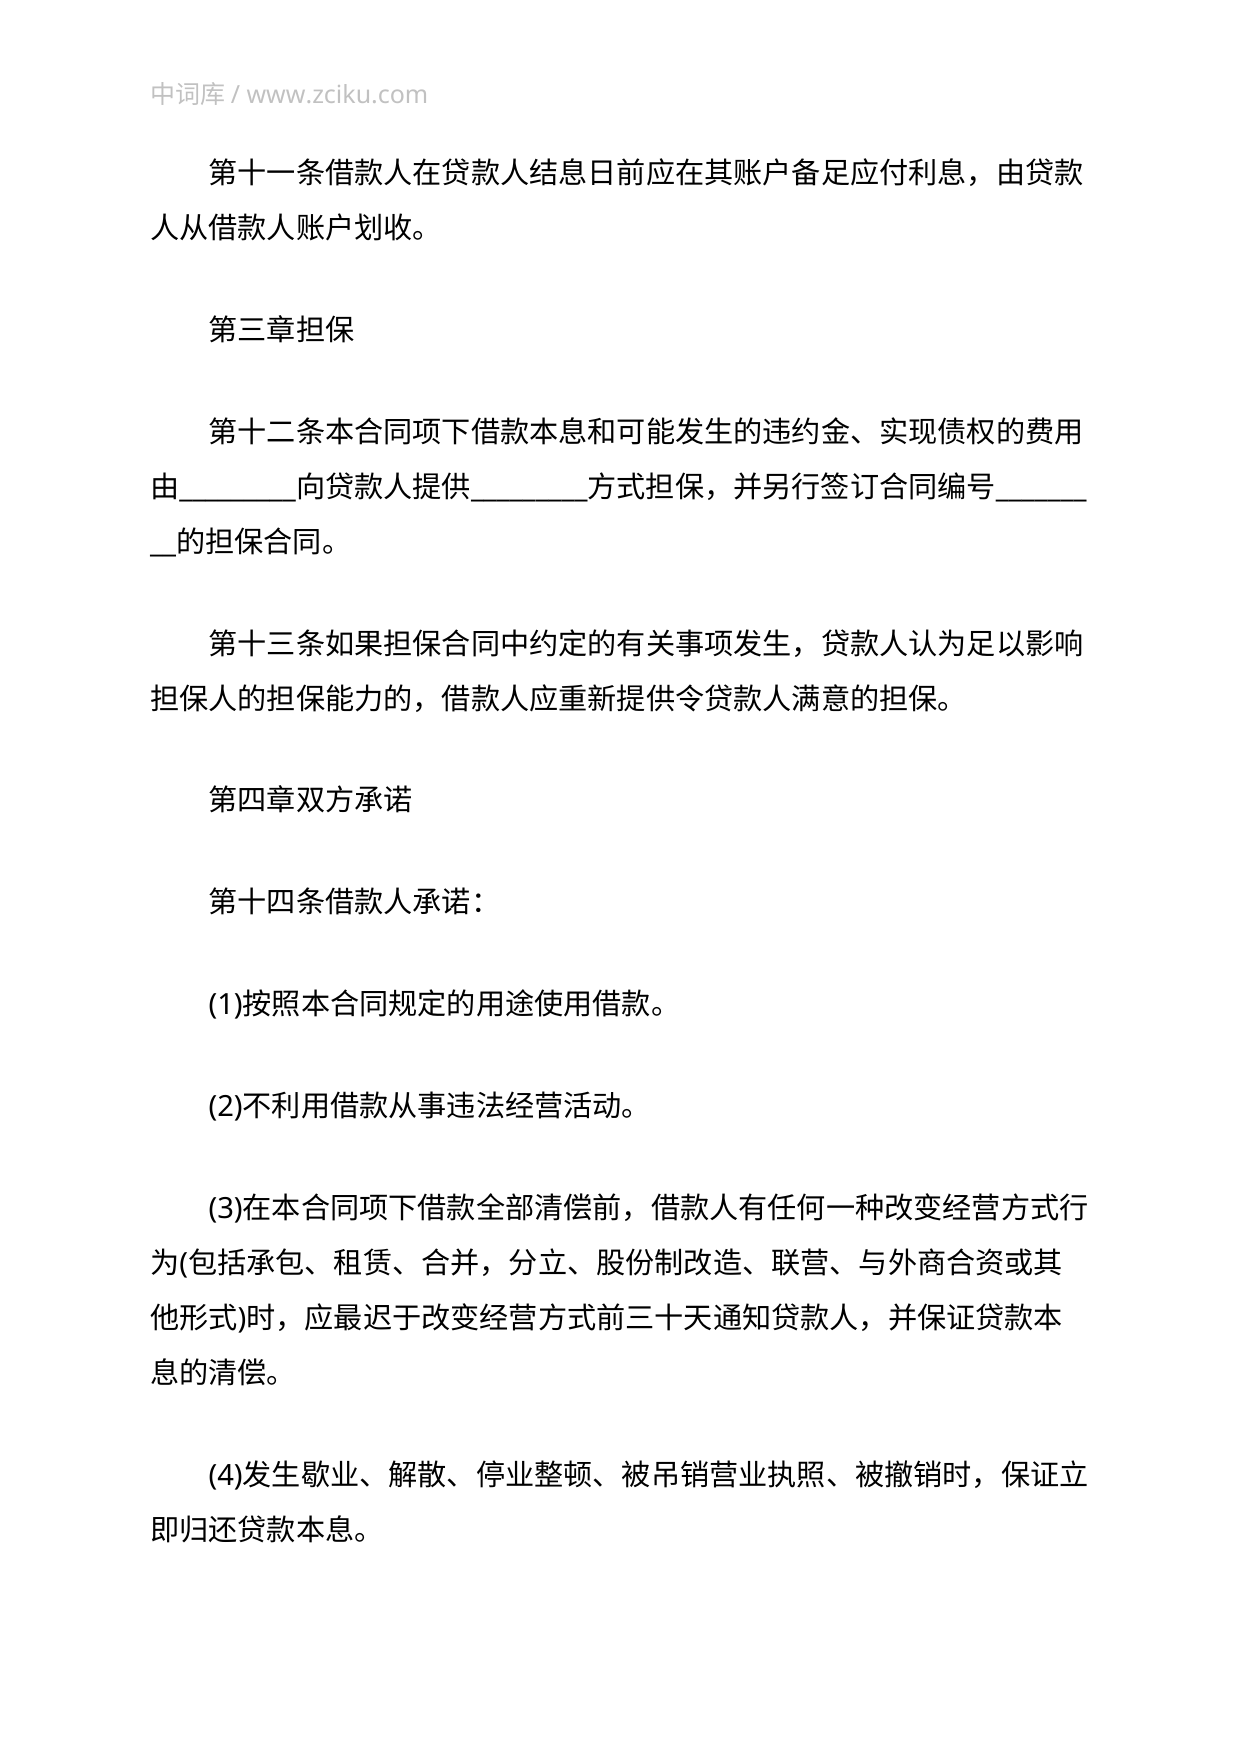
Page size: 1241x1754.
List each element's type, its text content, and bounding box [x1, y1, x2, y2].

text (4)发生歇业、解散、停业整顿、被吊销营业执照、被撤销时，保证立即归还贷款本息。 [150, 1451, 1090, 1548]
text 第十三条如果担保合同中约定的有关事项发生，贷款人认为足以影响担保人的担保能力的，借款人应重新提供令贷款人满意的担保。 [150, 620, 1090, 717]
text 第十四条借款人承诺： [150, 879, 1090, 921]
text (1)按照本合同规定的用途使用借款。 [150, 981, 1090, 1023]
text 第三章担保 [150, 307, 1090, 349]
text (2)不利用借款从事违法经营活动。 [150, 1082, 1090, 1125]
text 第十一条借款人在贷款人结息日前应在其账户备足应付利息，由贷款人从借款人账户划收。 [150, 150, 1090, 247]
text 第十二条本合同项下借款本息和可能发生的违约金、实现债权的费用由_________向贷款人提供_________方式担保，并另行签订合同编号_________的担保合同。 [150, 408, 1090, 561]
text 第四章双方承诺 [150, 777, 1090, 819]
text (3)在本合同项下借款全部清偿前，借款人有任何一种改变经营方式行为(包括承包、租赁、合并，分立、股份制改造、联营、与外商合资或其他形式)时，应最迟于改变经营方式前三十天通知贷款人，并保证贷款本息的清偿。 [150, 1184, 1090, 1392]
